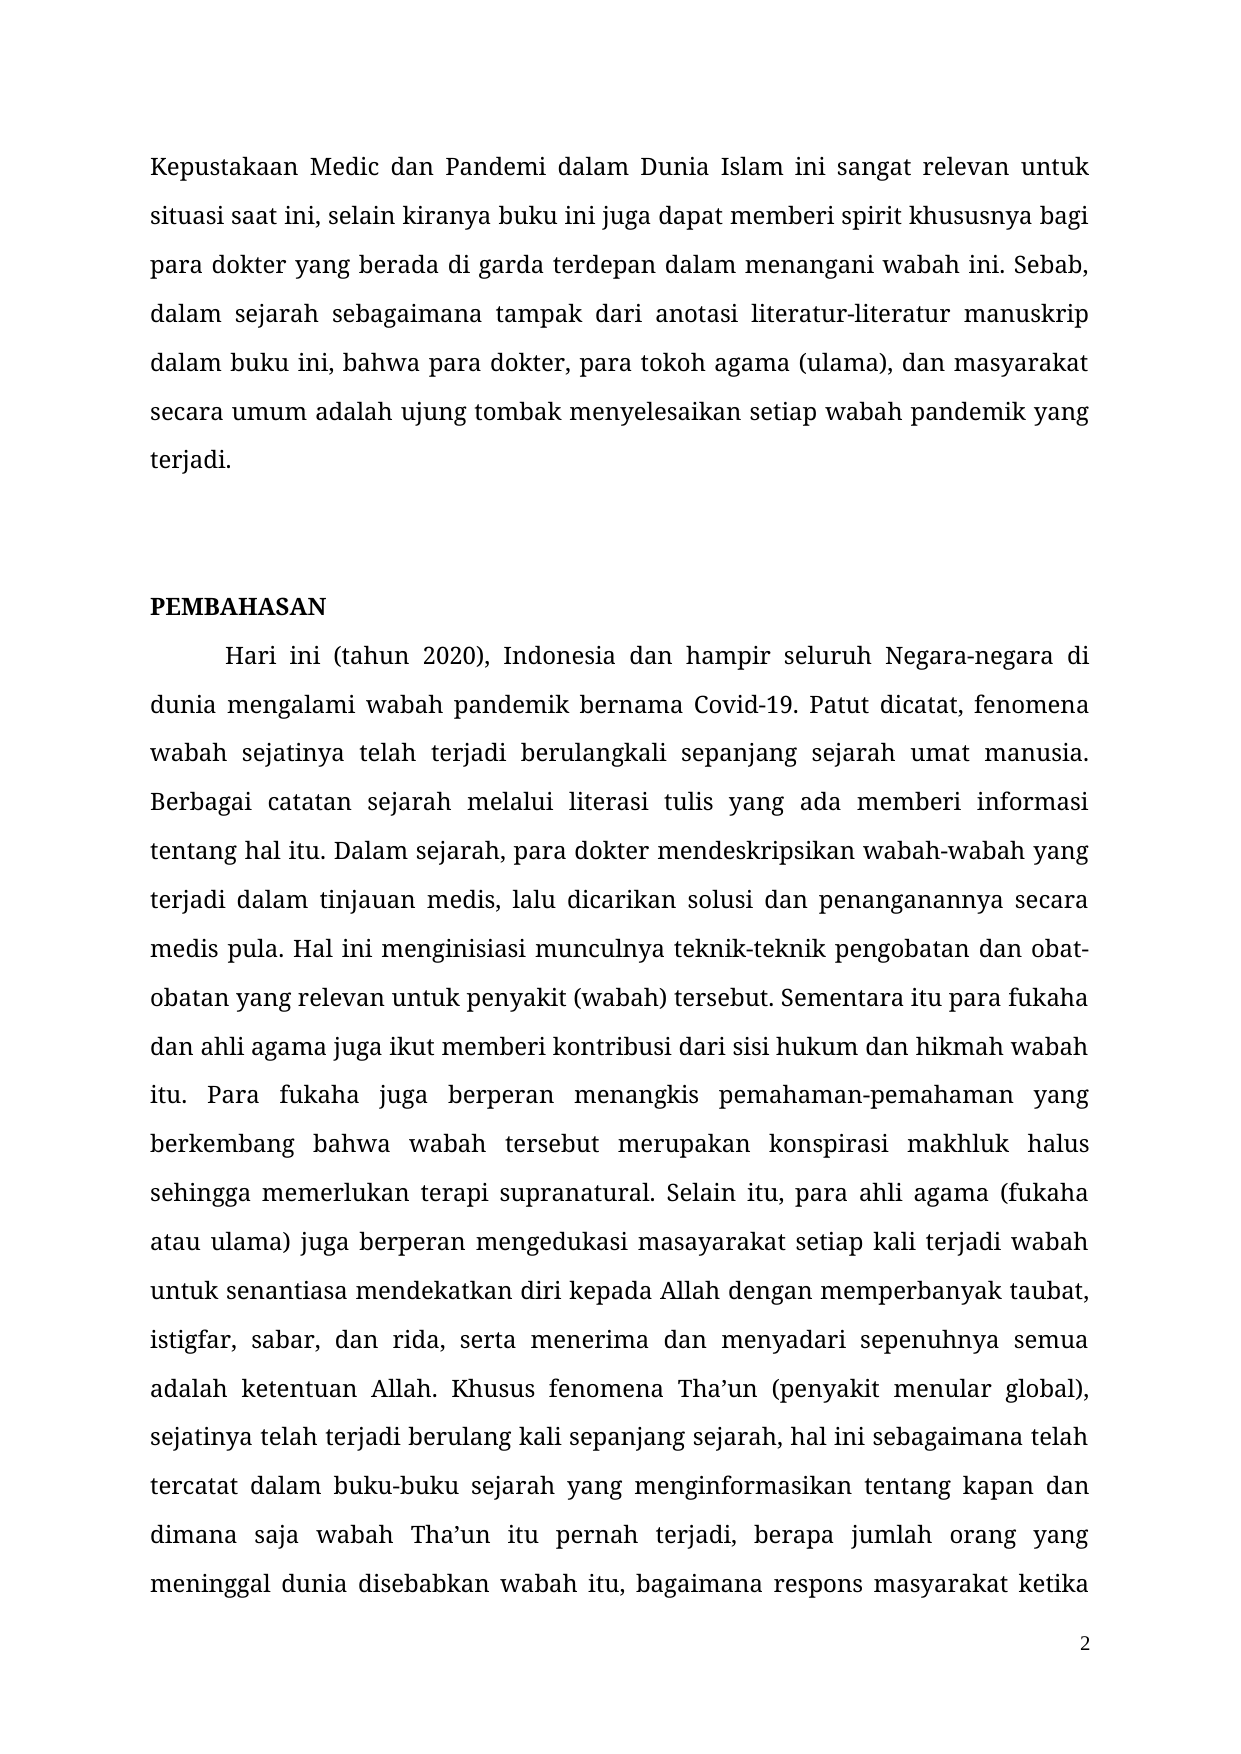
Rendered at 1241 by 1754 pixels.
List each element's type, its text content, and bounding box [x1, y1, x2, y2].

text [150, 150, 1090, 476]
text PEMBAHASAN [150, 590, 1090, 622]
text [150, 638, 1090, 1599]
